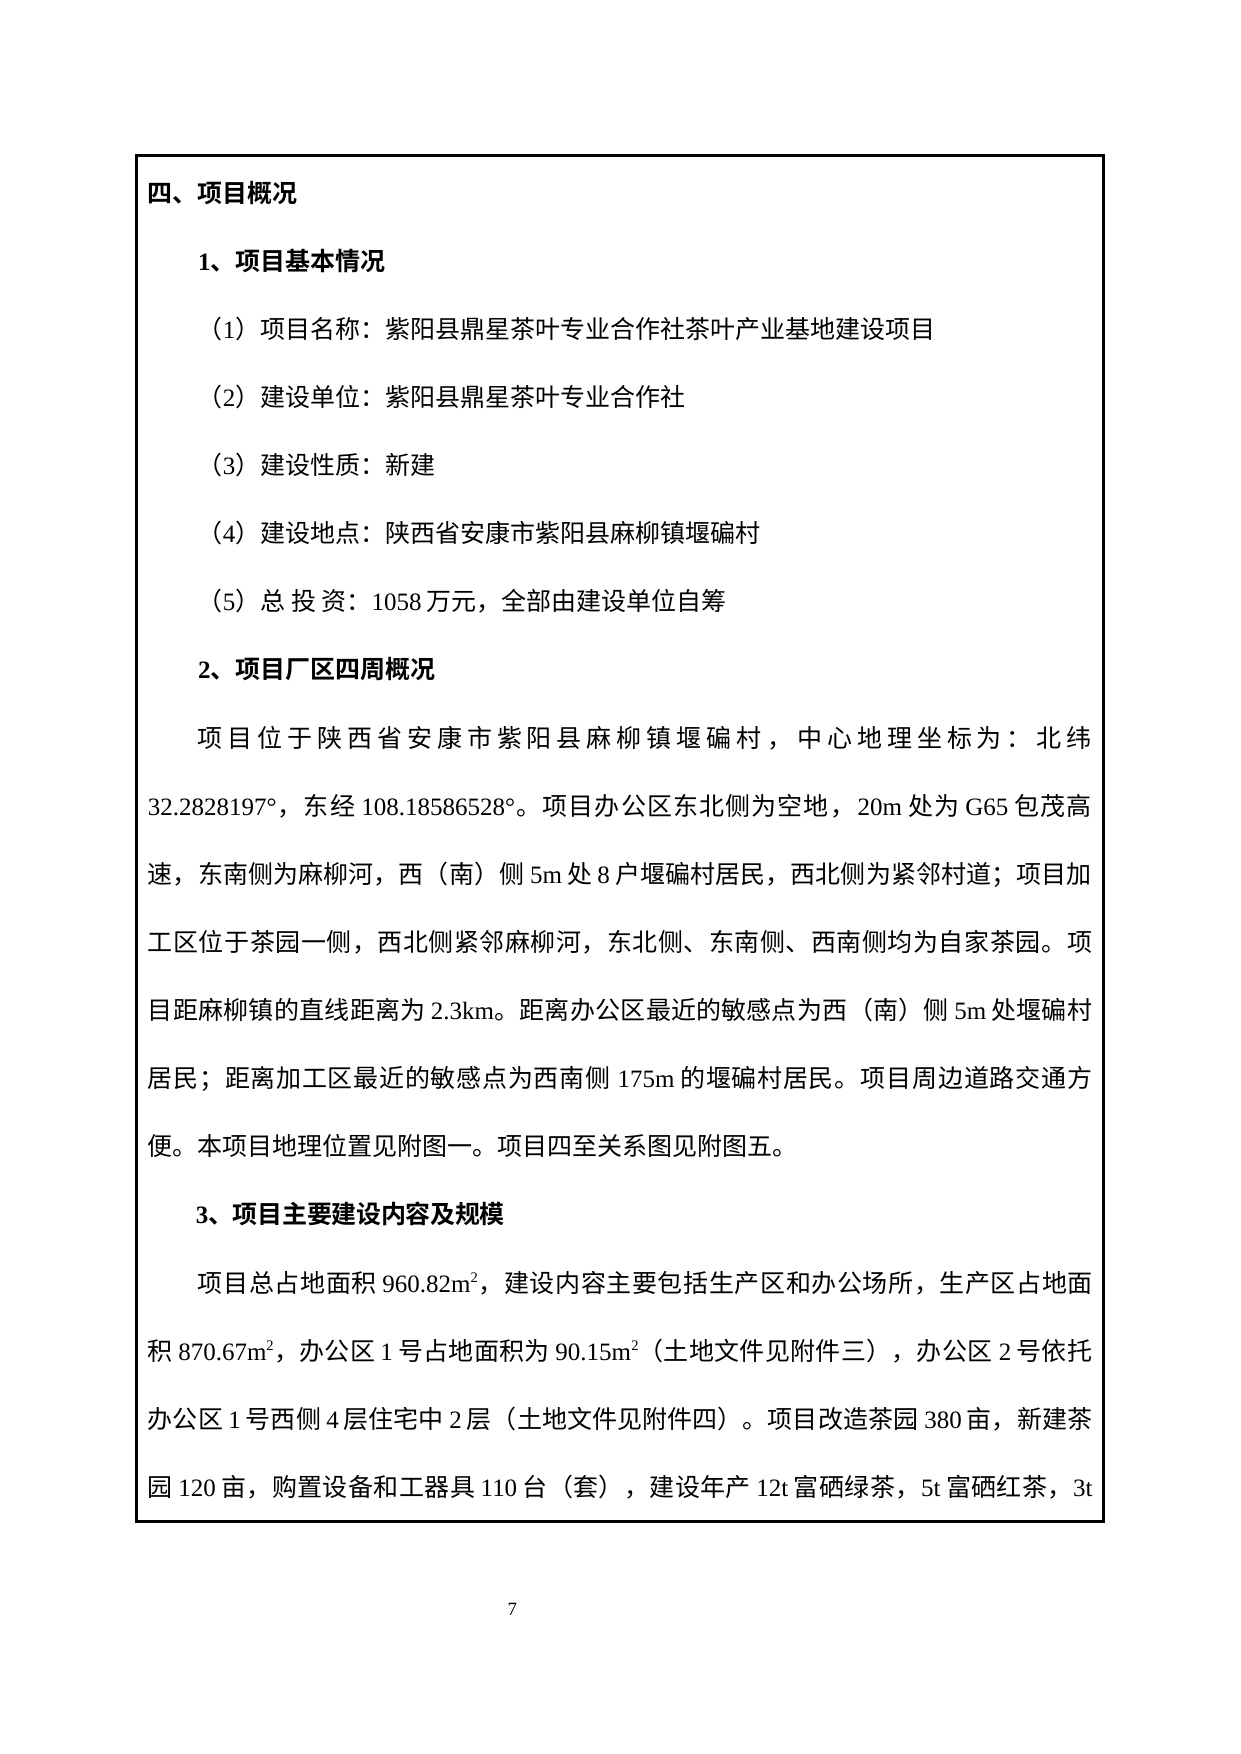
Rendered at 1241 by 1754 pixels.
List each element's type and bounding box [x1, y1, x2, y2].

table_cell [138, 157, 1102, 1519]
